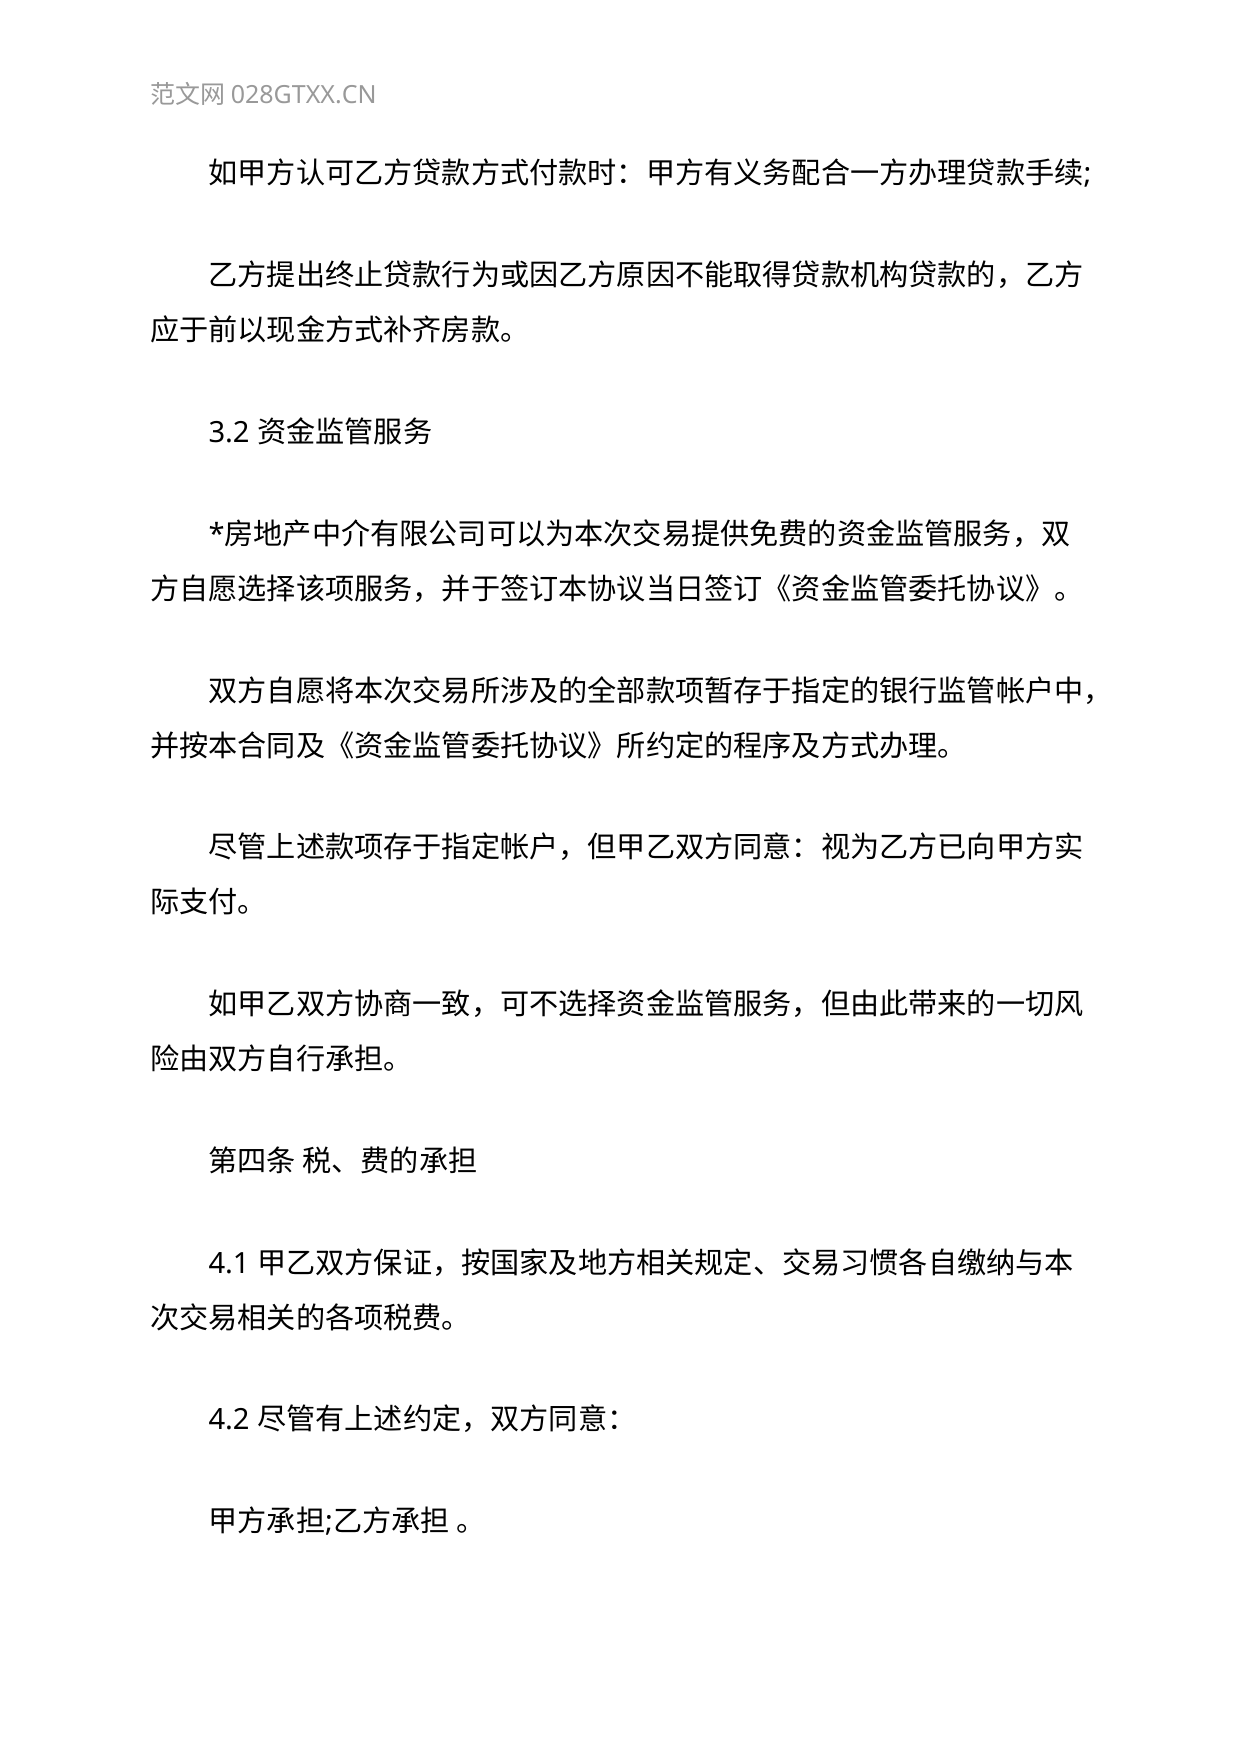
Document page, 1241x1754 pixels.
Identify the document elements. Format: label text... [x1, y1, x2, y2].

text 3.2 资金监管服务 [150, 409, 1090, 451]
text *房地产中介有限公司可以为本次交易提供免费的资金监管服务，双方自愿选择该项服务，并于签订本协议当日签订《资金监管委托协议》。 [150, 511, 1090, 608]
text 如甲方认可乙方贷款方式付款时：甲方有义务配合一方办理贷款手续; [150, 150, 1090, 192]
text 甲方承担;乙方承担 。 [150, 1498, 1090, 1540]
text 如甲乙双方协商一致，可不选择资金监管服务，但由此带来的一切风险由双方自行承担。 [150, 981, 1090, 1078]
text 第四条 税、费的承担 [150, 1137, 1090, 1180]
text 双方自愿将本次交易所涉及的全部款项暂存于指定的银行监管帐户中，并按本合同及《资金监管委托协议》所约定的程序及方式办理。 [150, 667, 1090, 764]
text 4.1 甲乙双方保证，按国家及地方相关规定、交易习惯各自缴纳与本次交易相关的各项税费。 [150, 1239, 1090, 1336]
text 乙方提出终止贷款行为或因乙方原因不能取得贷款机构贷款的，乙方应于前以现金方式补齐房款。 [150, 252, 1090, 349]
text 尽管上述款项存于指定帐户，但甲乙双方同意：视为乙方已向甲方实际支付。 [150, 824, 1090, 921]
text 4.2 尽管有上述约定，双方同意： [150, 1396, 1090, 1438]
